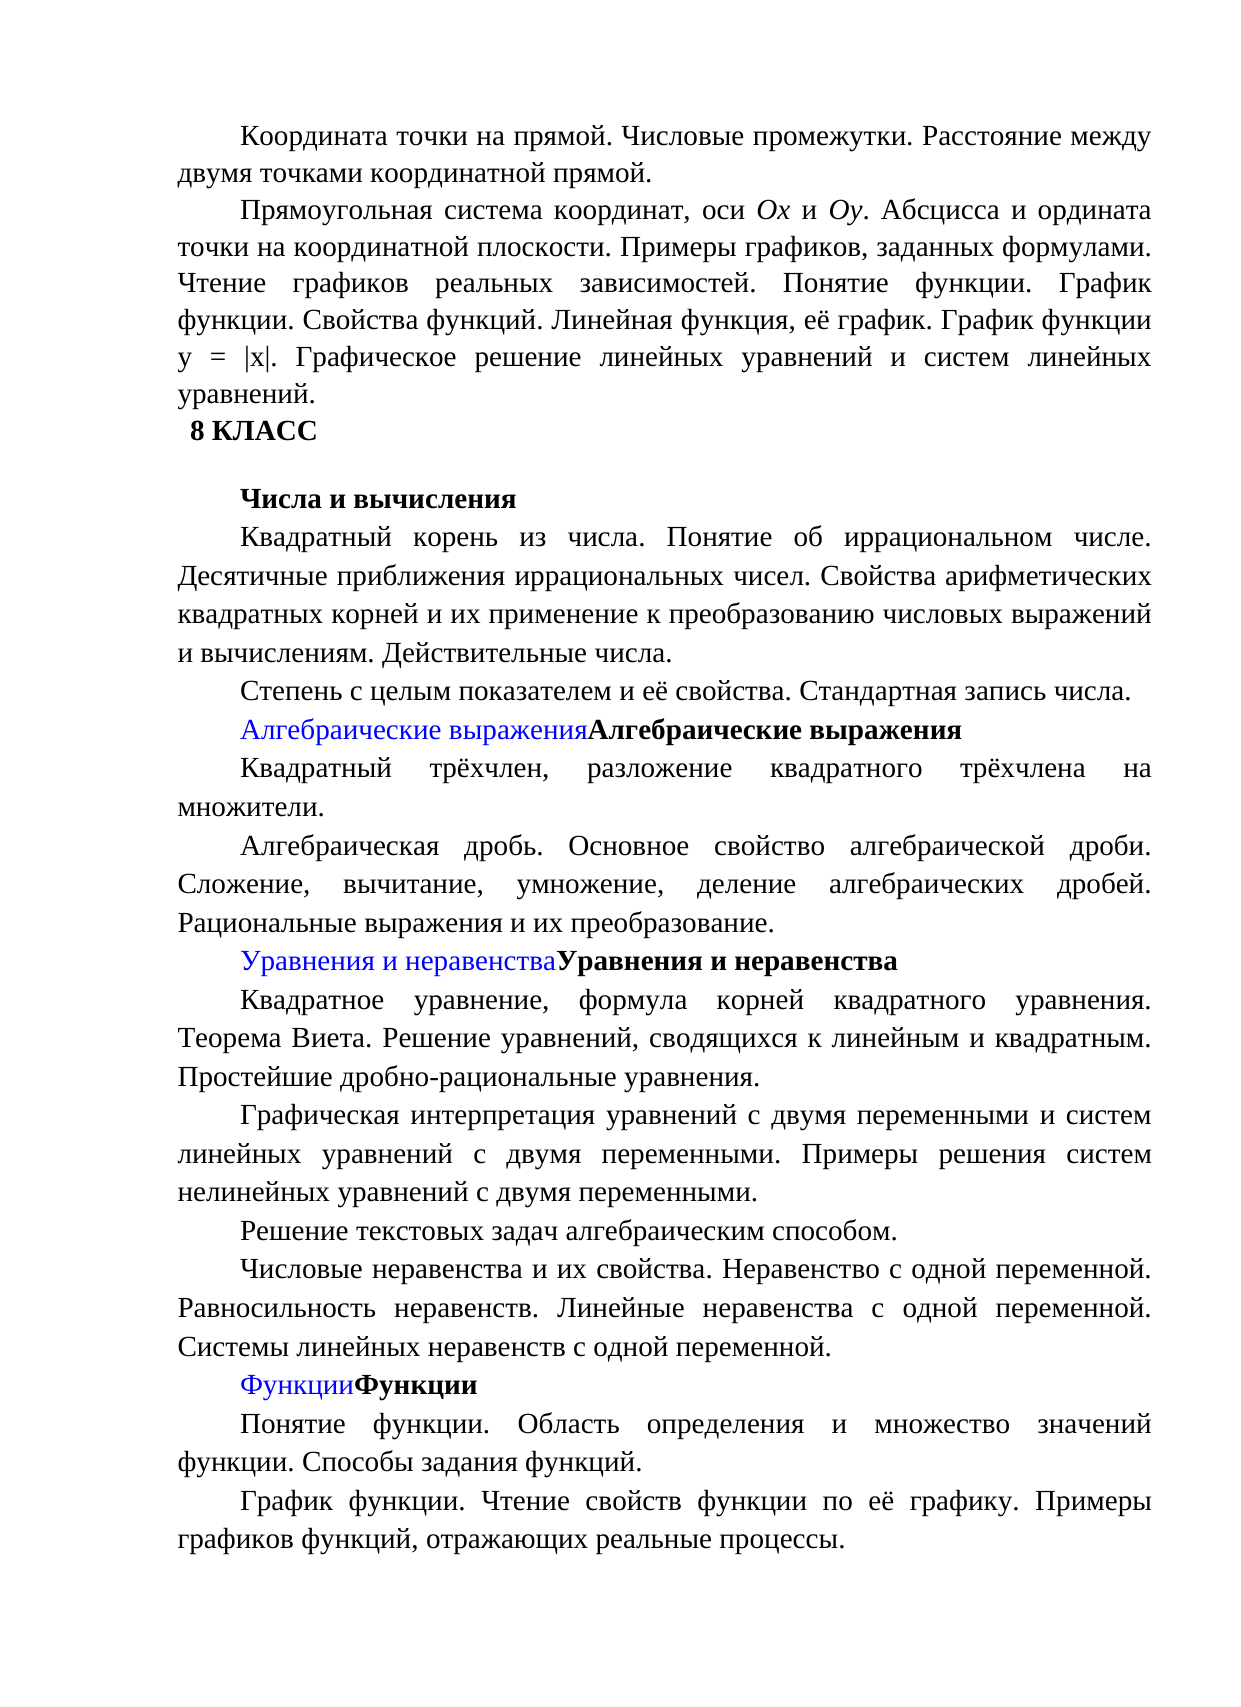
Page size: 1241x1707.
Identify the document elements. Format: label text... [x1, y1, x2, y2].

text Решение текстовых задач алгебраическим способом. [177, 1213, 1152, 1247]
text ФункцииФункции [177, 1367, 1152, 1401]
text Уравнения и неравенстваУравнения и неравенства [177, 943, 1152, 977]
text Координата точки на прямой. Числовые промежутки. Расстояние между двумя точками координатной прямой. [177, 118, 1152, 188]
text Квадратный трёхчлен, разложение квадратного трёхчлена на множители. [177, 751, 1152, 823]
text Квадратный корень из числа. Понятие об иррациональном числе. Десятичные приближения иррациональных чисел. Свойства арифметических квадратных корней и их применение к преобразованию числовых выражений и вычислениям. Действительные числа. [177, 519, 1152, 668]
text Числа и вычисления [177, 481, 1152, 514]
text Квадратное уравнение, формула корней квадратного уравнения. Теорема Виета. Решение уравнений, сводящихся к линейным и квадратным. Простейшие дробно-рациональные уравнения. [177, 982, 1152, 1092]
text Алгебраические выраженияАлгебраические выражения [177, 712, 1152, 746]
text 8 КЛАСС [190, 413, 1152, 447]
text Графическая интерпретация уравнений с двумя переменными и систем линейных уравнений с двумя переменными. Примеры решения систем нелинейных уравнений с двумя переменными. [177, 1097, 1152, 1208]
text График функции. Чтение свойств функции по её графику. Примеры графиков функций, отражающих реальные процессы. [177, 1483, 1152, 1555]
text Алгебраическая дробь. Основное свойство алгебраической дроби. Сложение, вычитание, умножение, деление алгебраических дробей. Рациональные выражения и их преобразование. [177, 828, 1152, 938]
text Понятие функции. Область определения и множество значений функции. Способы задания функций. [177, 1406, 1152, 1478]
text Степень с целым показателем и её свойства. Стандартная запись числа. [177, 673, 1152, 707]
text Числовые неравенства и их свойства. Неравенство с одной переменной. Равносильность неравенств. Линейные неравенства с одной переменной. Системы линейных неравенств с одной переменной. [177, 1252, 1152, 1362]
text Прямоугольная система координат, оси Ox и Oy. Абсцисса и ордината точки на координатной плоскости. Примеры графиков, заданных формулами. Чтение графиков реальных зависимостей. Понятие функции. График функции. Свойства функций. Линейная функция, её график. График функции y = |x|. Графическое решение линейных уравнений и систем линейных уравнений. [177, 192, 1152, 410]
